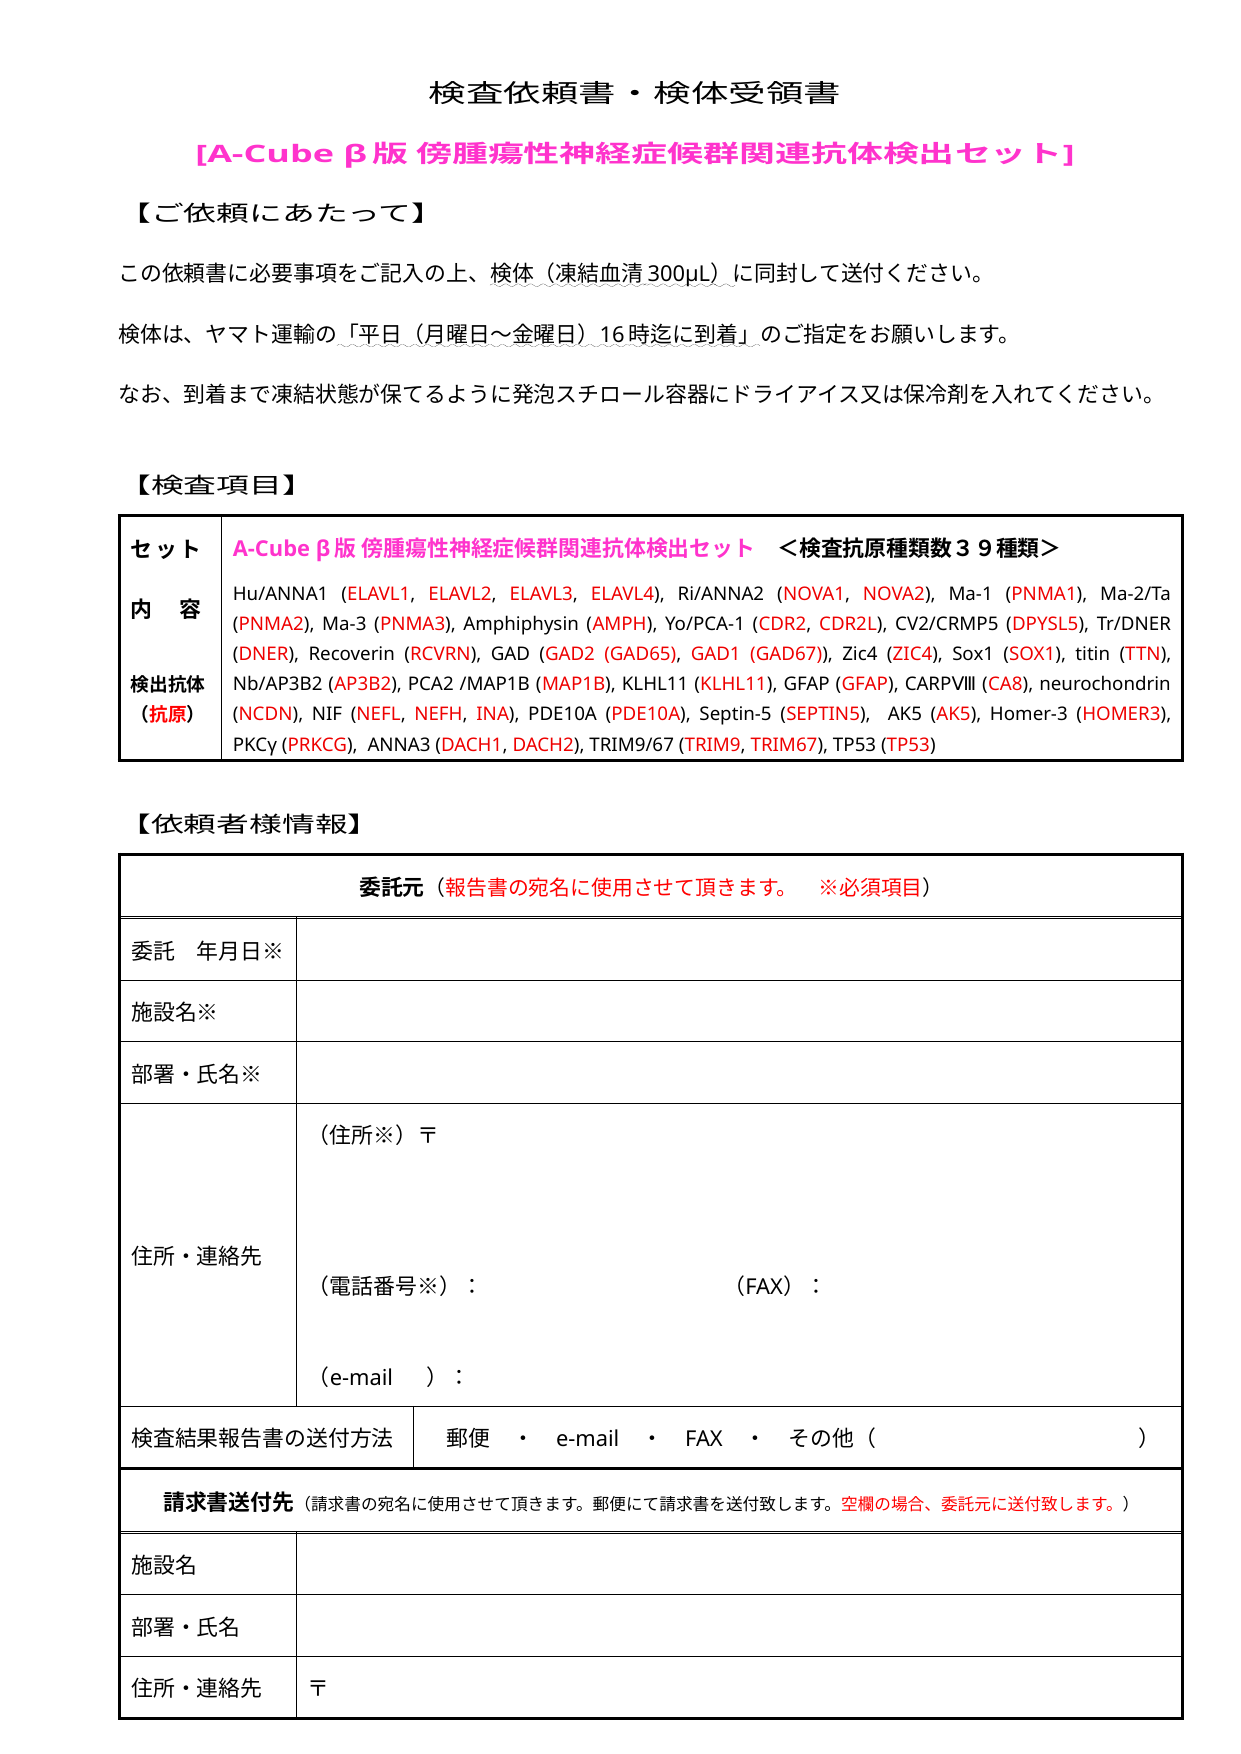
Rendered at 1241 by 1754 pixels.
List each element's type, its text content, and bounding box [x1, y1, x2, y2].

table_cell [297, 1595, 1181, 1656]
text 【依頼者様情報】 [118, 792, 1152, 853]
table_cell [297, 1042, 1181, 1103]
table_cell 検査結果報告書の送付方法 [121, 1407, 413, 1467]
text なお、到着まで凍結状態が保てるように発泡スチロール容器にドライアイス又は保冷剤を入れてください。 [118, 363, 1152, 423]
table_cell 住所・連絡先 [121, 1104, 296, 1406]
table_cell 郵便 ・ e-mail ・ FAX ・ その他（ ） [414, 1407, 1181, 1467]
table_cell 請求書送付先（請求書の宛名に使用させて頂きます。郵便にて請求書を送付致します。空欄の場合、委託元に送付致します。） [121, 1470, 1181, 1531]
text 【検査項目】 [118, 454, 1152, 514]
table_cell 部署・氏名※ [121, 1042, 296, 1103]
table_cell 施設名 [121, 1534, 296, 1594]
text [A-Cube β版 傍腫瘍性神経症候群関連抗体検出セット] [118, 121, 1152, 182]
table_header A-Cube β版 傍腫瘍性神経症候群関連抗体検出セット ＜検査抗原種類数３９種類＞ Hu/ANNA1 (ELAVL1, ELAVL2, ELAVL3, ELAVL4), Ri/ANNA2 (NOVA1, NOVA2), Ma-1 (PNMA1), Ma-2/Ta (PNMA2), Ma-3 (PNMA3), Amphiphysin (AMPH), Yo/PCA-1 (CDR2, CDR2L), CV2/CRMP5 (DPYSL5), Tr/DNER (DNER), Recoverin (RCVRN), GAD (GAD2 (GAD65), GAD1 (GAD67)), Zic4 (ZIC4), Sox1 (SOX1), titin (TTN), Nb/AP3B2 (AP3B2), PCA2 /MAP1B (MAP1B), KLHL11 (KLHL11), GFAP (GFAP), CARPⅧ (CA8), neurochondrin (NCDN), NIF (NEFL, NEFH, INA), PDE10A (PDE10A), Septin-5 (SEPTIN5), AK5 (AK5), Homer-3 (HOMER3), PKCγ (PRKCG), ANNA3 (DACH1, DACH2), TRIM9/67 (TRIM9, TRIM67), TP53 (TP53) [222, 517, 1181, 759]
table_cell [297, 981, 1181, 1041]
table_cell [297, 919, 1181, 980]
table_header セット 内 容 検出抗体（抗原） [121, 517, 221, 759]
table_header 委託元（報告書の宛名に使用させて頂きます。 ※必須項目） [121, 856, 1181, 916]
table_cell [297, 1657, 1181, 1717]
text 検体は、ヤマト運輸の「平日（月曜日～金曜日）16時迄に到着」のご指定をお願いします。 [118, 303, 1152, 363]
table_cell 部署・氏名 [121, 1595, 296, 1656]
table_cell 委託 年月日※ [121, 919, 296, 980]
text 検査依頼書・検体受領書 [118, 61, 1152, 121]
table_cell 施設名※ [121, 981, 296, 1041]
table_cell [297, 1534, 1181, 1594]
text この依頼書に必要事項をご記入の上、検体（凍結血清300μL）に同封して送付ください。 [118, 242, 1152, 303]
text 【ご依頼にあたって】 [118, 182, 1152, 242]
table_cell 住所・連絡先 [121, 1657, 296, 1717]
table_cell （住所※）〒 （電話番号※）： （FAX）： （e-mail ）： [297, 1104, 1181, 1406]
